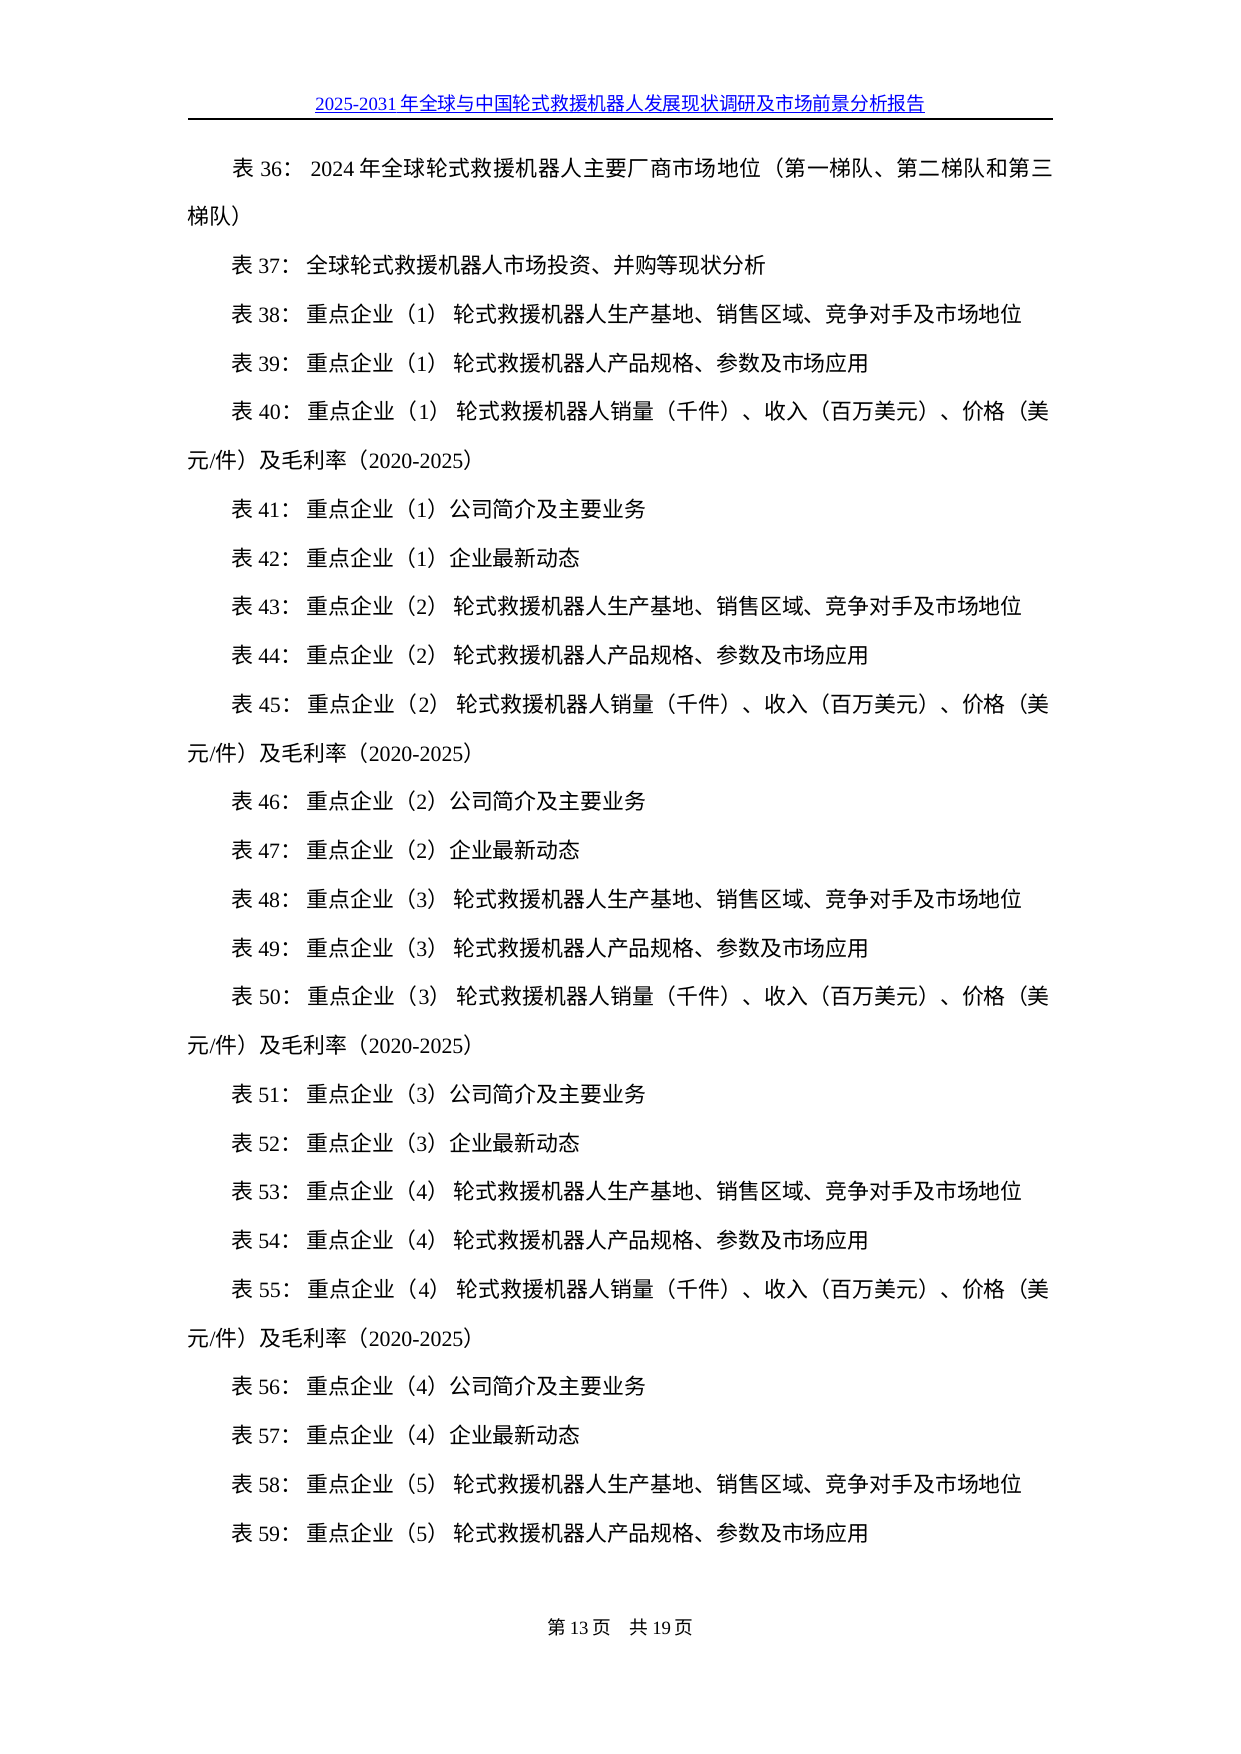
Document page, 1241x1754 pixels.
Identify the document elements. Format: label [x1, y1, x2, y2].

text [187, 150, 1053, 1548]
